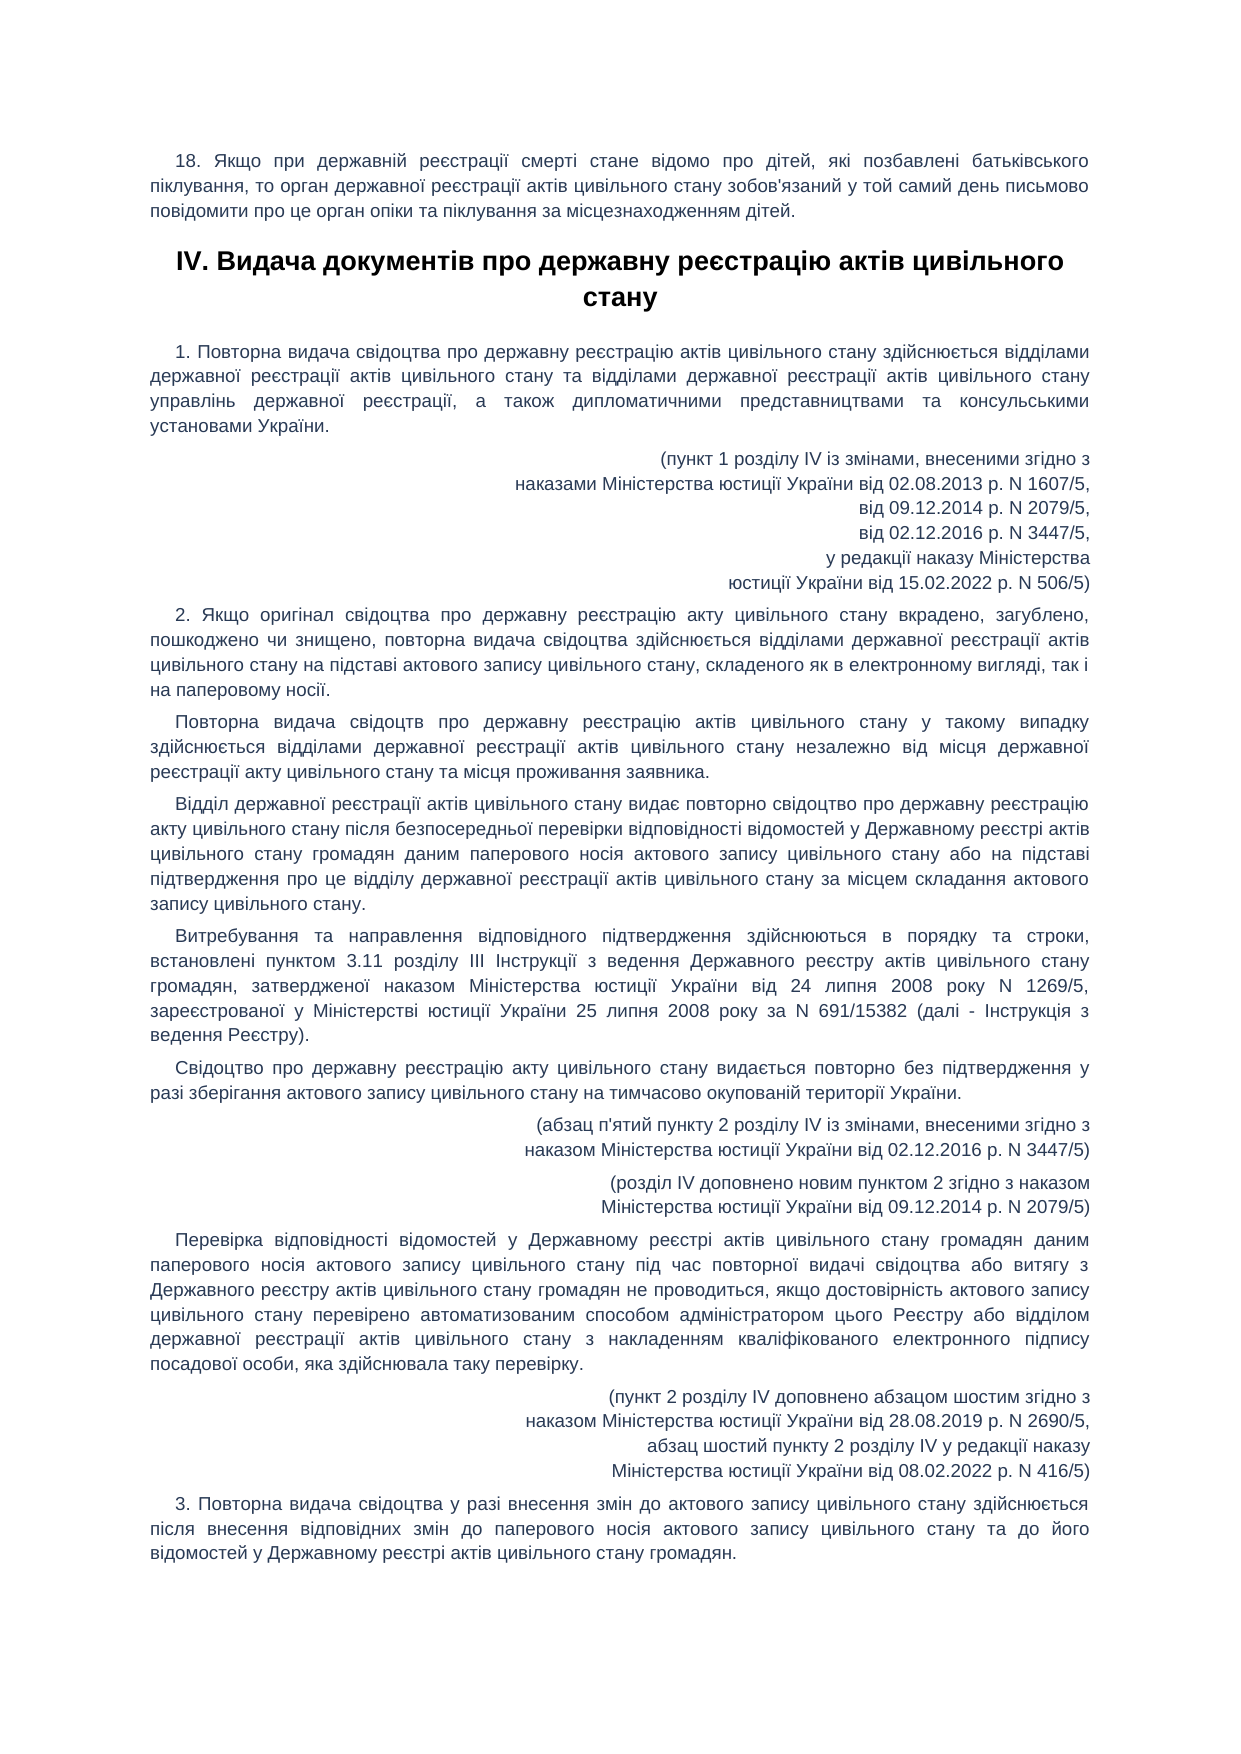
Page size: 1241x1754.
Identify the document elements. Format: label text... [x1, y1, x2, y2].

text 18. Якщо при державній реєстрації смерті стане відомо про дітей, які позбавлені батьківського піклування, то орган державної реєстрації актів цивільного стану зобов'язаний у той самий день письмово повідомити про це орган опіки та піклування за місцезнаходженням дітей. [150, 150, 1090, 221]
text (абзац п'ятий пункту 2 розділу IV із змінами, внесеними згідно з наказом Міністерства юстиції України від 02.12.2016 р. N 3447/5) [150, 1114, 1090, 1161]
text Повторна видача свідоцтв про державну реєстрацію актів цивільного стану у такому випадку здійснюється відділами державної реєстрації актів цивільного стану незалежно від місця державної реєстрації акту цивільного стану та місця проживання заявника. [150, 711, 1090, 782]
text 3. Повторна видача свідоцтва у разі внесення змін до актового запису цивільного стану здійснюється після внесення відповідних змін до паперового носія актового запису цивільного стану та до його відомостей у Державному реєстрі актів цивільного стану громадян. [150, 1492, 1090, 1564]
subtitle IV. Видача документів про державну реєстрацію актів цивільного стану [150, 245, 1090, 312]
text Відділ державної реєстрації актів цивільного стану видає повторно свідоцтво про державну реєстрацію акту цивільного стану після безпосередньої перевірки відповідності відомостей у Державному реєстрі актів цивільного стану громадян даним паперового носія актового запису цивільного стану або на підставі підтвердження про це відділу державної реєстрації актів цивільного стану за місцем складання актового запису цивільного стану. [150, 793, 1090, 914]
text (пункт 2 розділу IV доповнено абзацом шостим згідно з наказом Міністерства юстиції України від 28.08.2019 р. N 2690/5, абзац шостий пункту 2 розділу IV у редакції наказу Міністерства юстиції України від 08.02.2022 р. N 416/5) [150, 1386, 1090, 1481]
text Перевірка відповідності відомостей у Державному реєстрі актів цивільного стану громадян даним паперового носія актового запису цивільного стану під час повторної видачі свідоцтва або витягу з Державного реєстру актів цивільного стану громадян не проводиться, якщо достовірність актового запису цивільного стану перевірено автоматизованим способом адміністратором цього Реєстру або відділом державної реєстрації актів цивільного стану з накладенням кваліфікованого електронного підпису посадової особи, яка здійснювала таку перевірку. [150, 1229, 1090, 1374]
text 1. Повторна видача свідоцтва про державну реєстрацію актів цивільного стану здійснюється відділами державної реєстрації актів цивільного стану та відділами державної реєстрації актів цивільного стану управлінь державної реєстрації, а також дипломатичними представництвами та консульськими установами України. [150, 341, 1090, 436]
text 2. Якщо оригінал свідоцтва про державну реєстрацію акту цивільного стану вкрадено, загублено, пошкоджено чи знищено, повторна видача свідоцтва здійснюється відділами державної реєстрації актів цивільного стану на підставі актового запису цивільного стану, складеного як в електронному вигляді, так і на паперовому носії. [150, 604, 1090, 700]
text (розділ IV доповнено новим пунктом 2 згідно з наказом Міністерства юстиції України від 09.12.2014 р. N 2079/5) [150, 1172, 1090, 1218]
text Витребування та направлення відповідного підтвердження здійснюються в порядку та строки, встановлені пунктом 3.11 розділу III Інструкції з ведення Державного реєстру актів цивільного стану громадян, затвердженої наказом Міністерства юстиції України від 24 липня 2008 року N 1269/5, зареєстрованої у Міністерстві юстиції України 25 липня 2008 року за N 691/15382 (далі - Інструкція з ведення Реєстру). [150, 925, 1090, 1046]
text Свідоцтво про державну реєстрацію акту цивільного стану видається повторно без підтвердження у разі зберігання актового запису цивільного стану на тимчасово окупованій території України. [150, 1057, 1090, 1103]
text (пункт 1 розділу IV із змінами, внесеними згідно з наказами Міністерства юстиції України від 02.08.2013 р. N 1607/5, від 09.12.2014 р. N 2079/5, від 02.12.2016 р. N 3447/5, у редакції наказу Міністерства юстиції України від 15.02.2022 р. N 506/5) [150, 447, 1090, 593]
